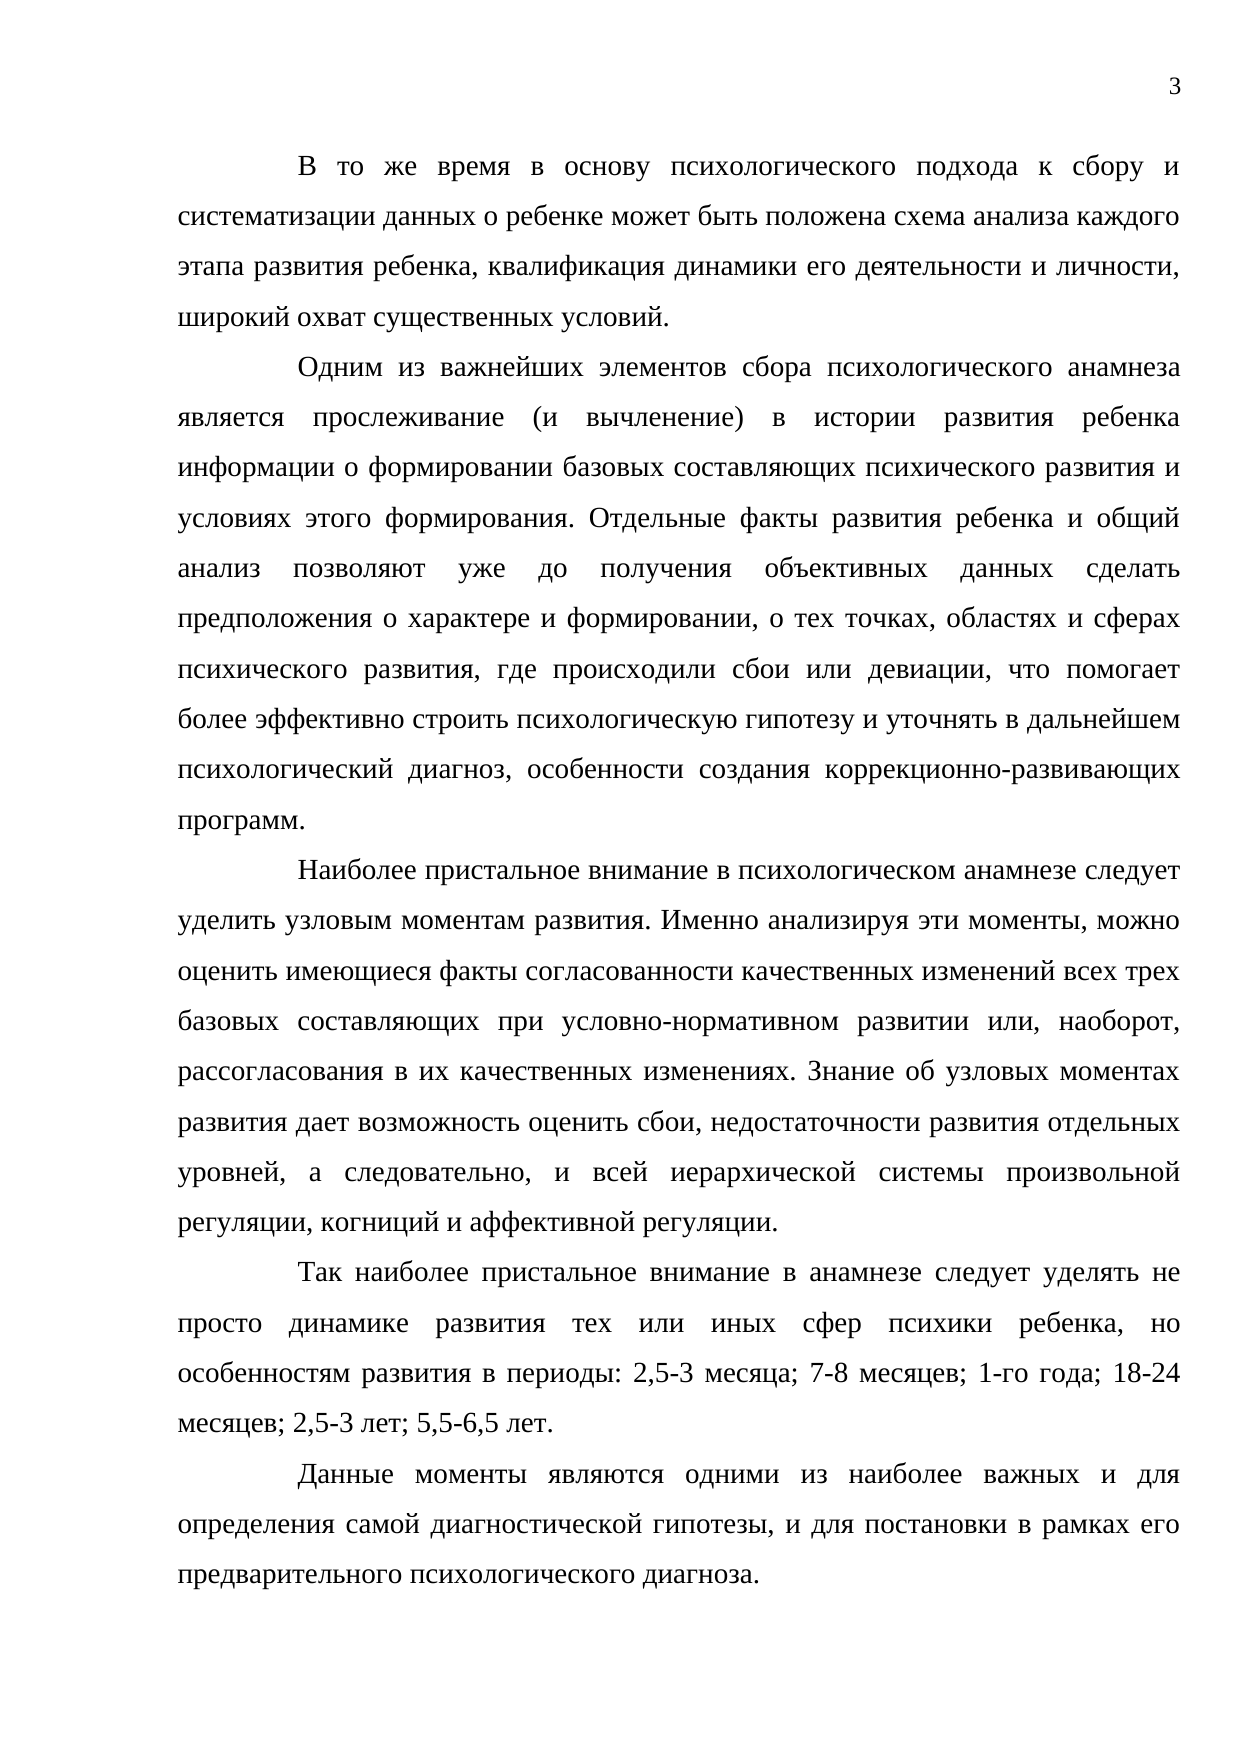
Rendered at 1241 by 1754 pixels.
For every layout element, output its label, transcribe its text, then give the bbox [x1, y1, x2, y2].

text В то же время в основу психологического подхода к сбору и систематизации данных о ребенке может быть положена схема анализа каждого этапа развития ребенка, квалификация динамики его деятельности и личности, широкий охват существенных условий. [177, 148, 1181, 332]
text Наиболее пристальное внимание в психологическом анамнезе следует уделить узловым моментам развития. Именно анализируя эти моменты, можно оценить имеющиеся факты согласованности качественных изменений всех трех базовых составляющих при условно-нормативном развитии или, наоборот, рассогласования в их качественных изменениях. Знание об узловых моментах развития дает возможность оценить сбои, недостаточности развития отдельных уровней, а следовательно, и всей иерархической системы произвольной регуляции, когниций и аффективной регуляции. [177, 852, 1181, 1238]
text Данные моменты являются одними из наиболее важных и для определения самой диагностической гипотезы, и для постановки в рамках его предварительного психологического диагноза. [177, 1456, 1181, 1590]
text Одним из важнейших элементов сбора психологического анамнеза является прослеживание (и вычленение) в истории развития ребенка информации о формировании базовых составляющих психического развития и условиях этого формирования. Отдельные факты развития ребенка и общий анализ позволяют уже до получения объективных данных сделать предположения о характере и формировании, о тех точках, областях и сферах психического развития, где происходили сбои или девиации, что помогает более эффективно строить психологическую гипотезу и уточнять в дальнейшем психологический диагноз, особенности создания коррекционно-развивающих программ. [177, 349, 1181, 835]
text Так наиболее пристальное внимание в анамнезе следует уделять не просто динамике развития тех или иных сфер психики ребенка, но особенностям развития в периоды: 2,5-3 месяца; 7-8 месяцев; 1-го года; 18-24 месяцев; 2,5-3 лет; 5,5-6,5 лет. [177, 1254, 1181, 1439]
